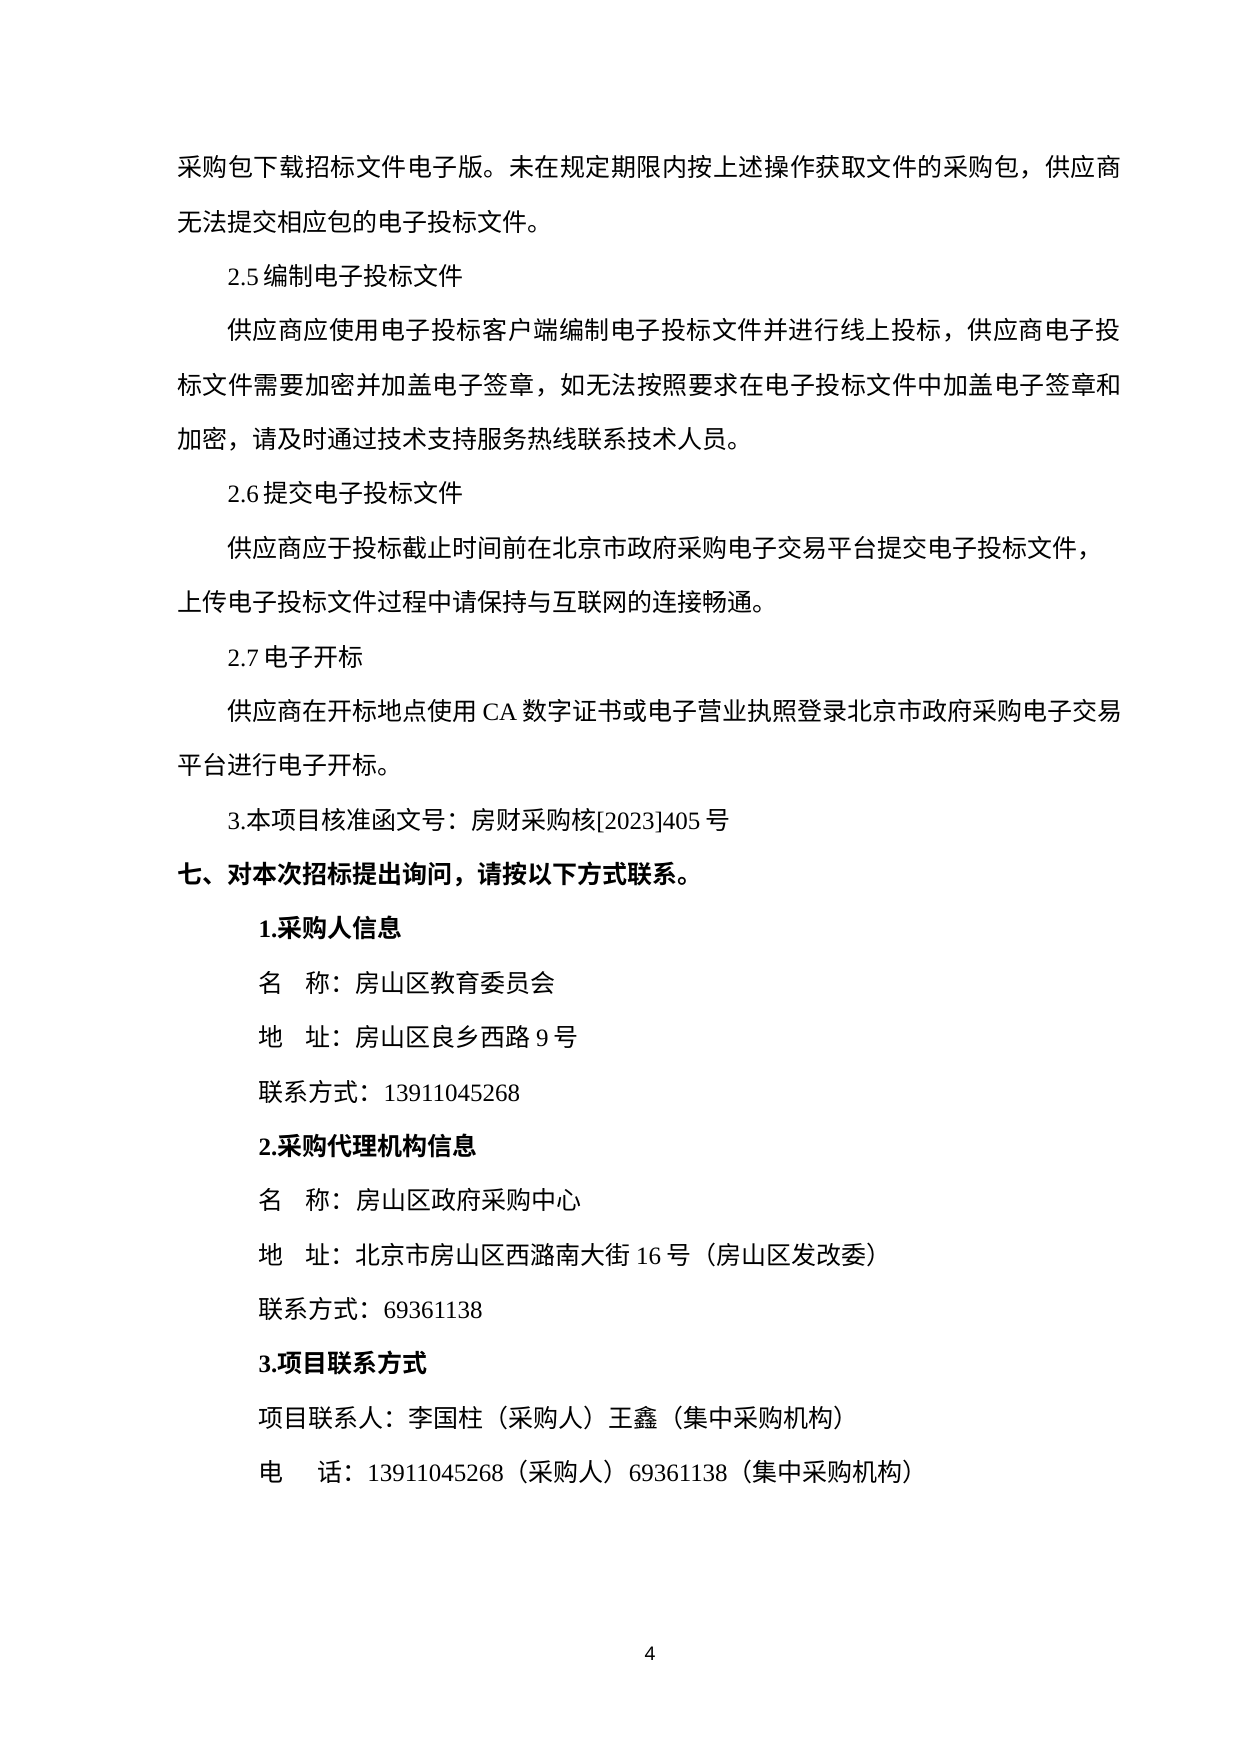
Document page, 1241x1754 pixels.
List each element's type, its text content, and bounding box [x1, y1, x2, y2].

text 联系方式：13911045268 [258, 1072, 1122, 1108]
text 供应商在开标地点使用CA数字证书或电子营业执照登录北京市政府采购电子交易平台进行电子开标。 [177, 691, 1122, 782]
text 2.采购代理机构信息 [258, 1126, 1122, 1163]
text 2.5编制电子投标文件 [177, 256, 1122, 293]
text 电 话：13911045268（采购人）69361138（集中采购机构） [258, 1453, 1122, 1489]
text 联系方式：69361138 [258, 1289, 1122, 1326]
text 名 称：房山区教育委员会 [258, 963, 1122, 999]
text 2.7电子开标 [177, 637, 1122, 673]
text 地 址：房山区良乡西路9号 [258, 1018, 1122, 1054]
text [177, 148, 1122, 238]
text 1.采购人信息 [258, 909, 1122, 945]
text 2.6提交电子投标文件 [177, 474, 1122, 510]
subtitle 七、对本次招标提出询问，请按以下方式联系。 [177, 854, 1122, 891]
text 供应商应使用电子投标客户端编制电子投标文件并进行线上投标，供应商电子投标文件需要加密并加盖电子签章，如无法按照要求在电子投标文件中加盖电子签章和加密，请及时通过技术支持服务热线联系技术人员。 [177, 311, 1122, 456]
text 地 址：北京市房山区西潞南大街16号（房山区发改委） [258, 1235, 1122, 1271]
text 项目联系人：李国柱（采购人）王鑫（集中采购机构） [258, 1398, 1122, 1434]
text 名 称：房山区政府采购中心 [258, 1181, 1122, 1217]
text 3.本项目核准函文号：房财采购核[2023]405号 [177, 800, 1122, 836]
text 3.项目联系方式 [258, 1344, 1122, 1380]
text 供应商应于投标截止时间前在北京市政府采购电子交易平台提交电子投标文件，上传电子投标文件过程中请保持与互联网的连接畅通。 [177, 528, 1122, 619]
